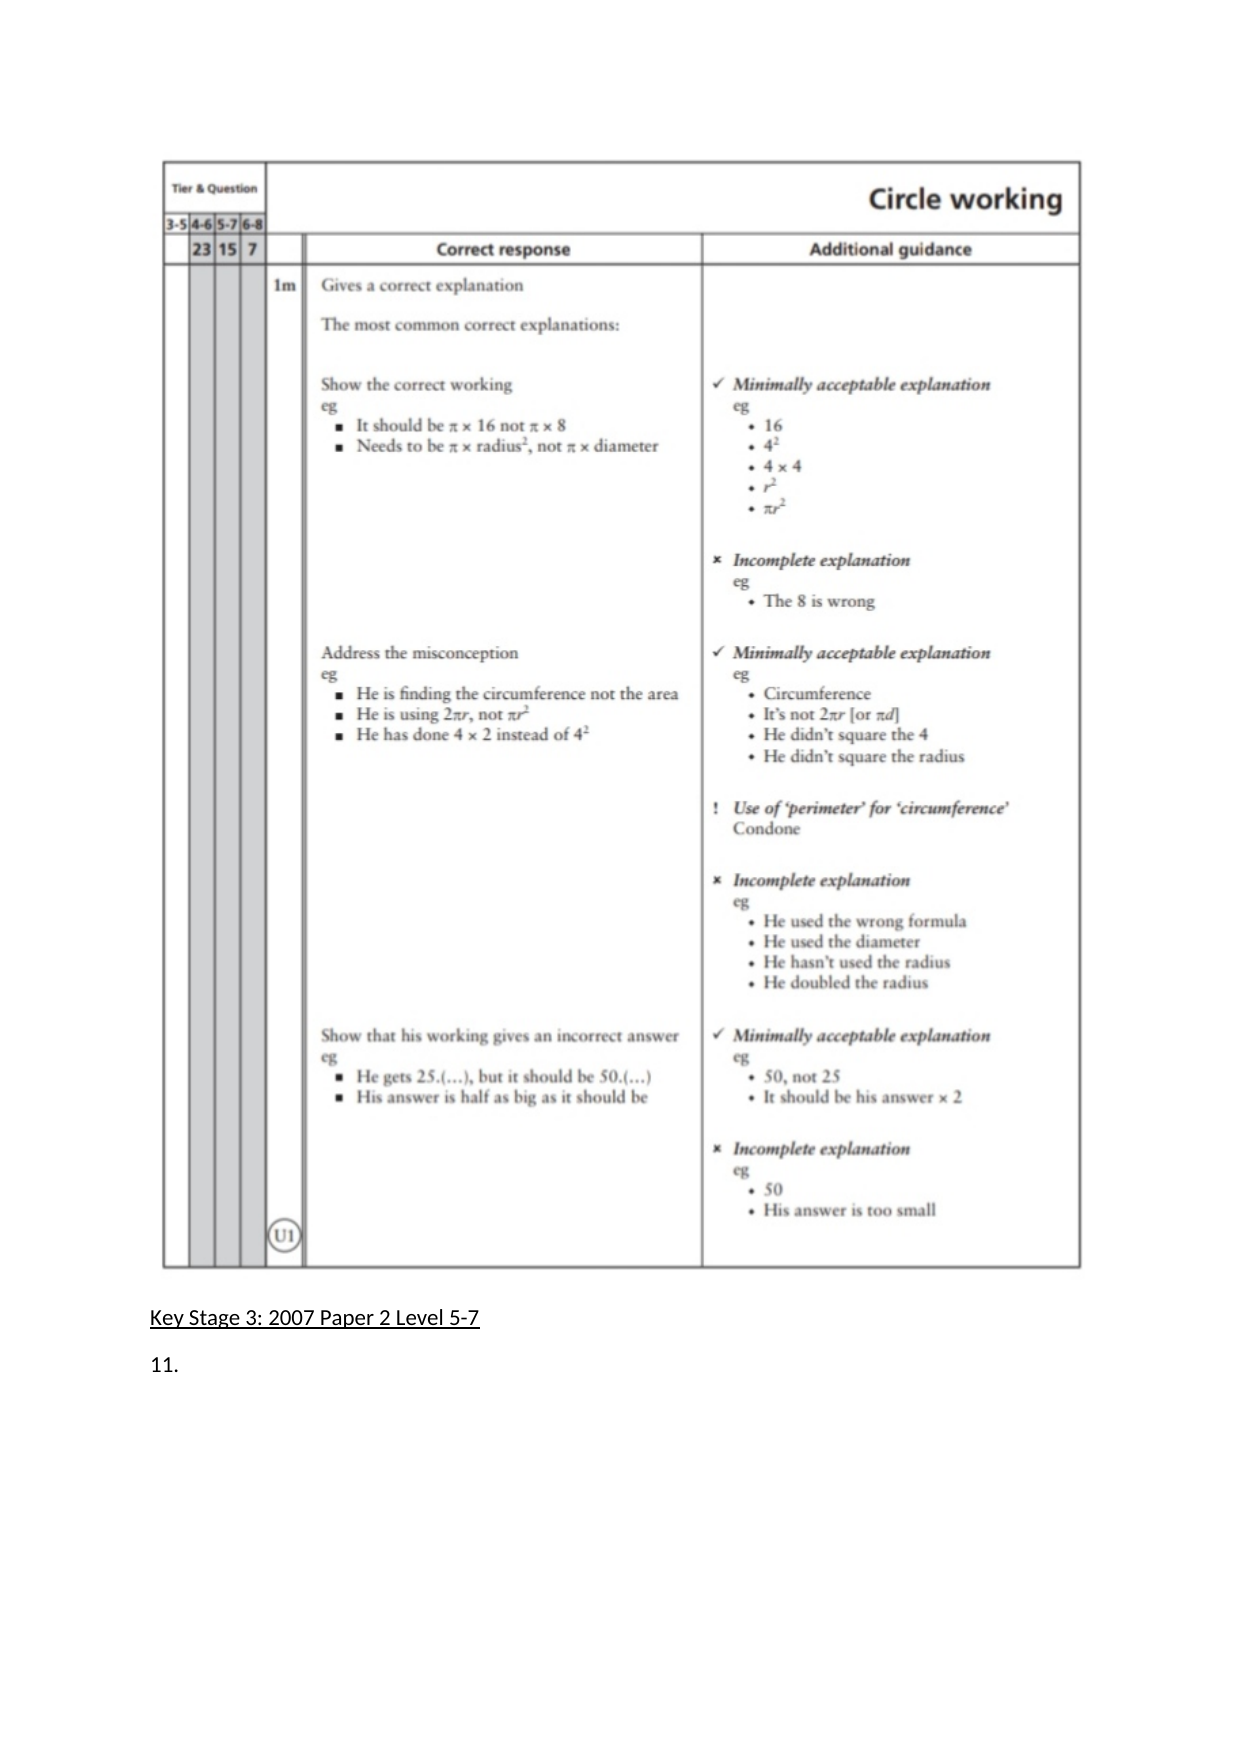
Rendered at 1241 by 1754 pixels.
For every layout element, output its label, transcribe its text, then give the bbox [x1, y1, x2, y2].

picture [150, 150, 1091, 1285]
text 11. [150, 1350, 1090, 1378]
text Key Stage 3: 2007 Paper 2 Level 5-7 [150, 1303, 1090, 1331]
